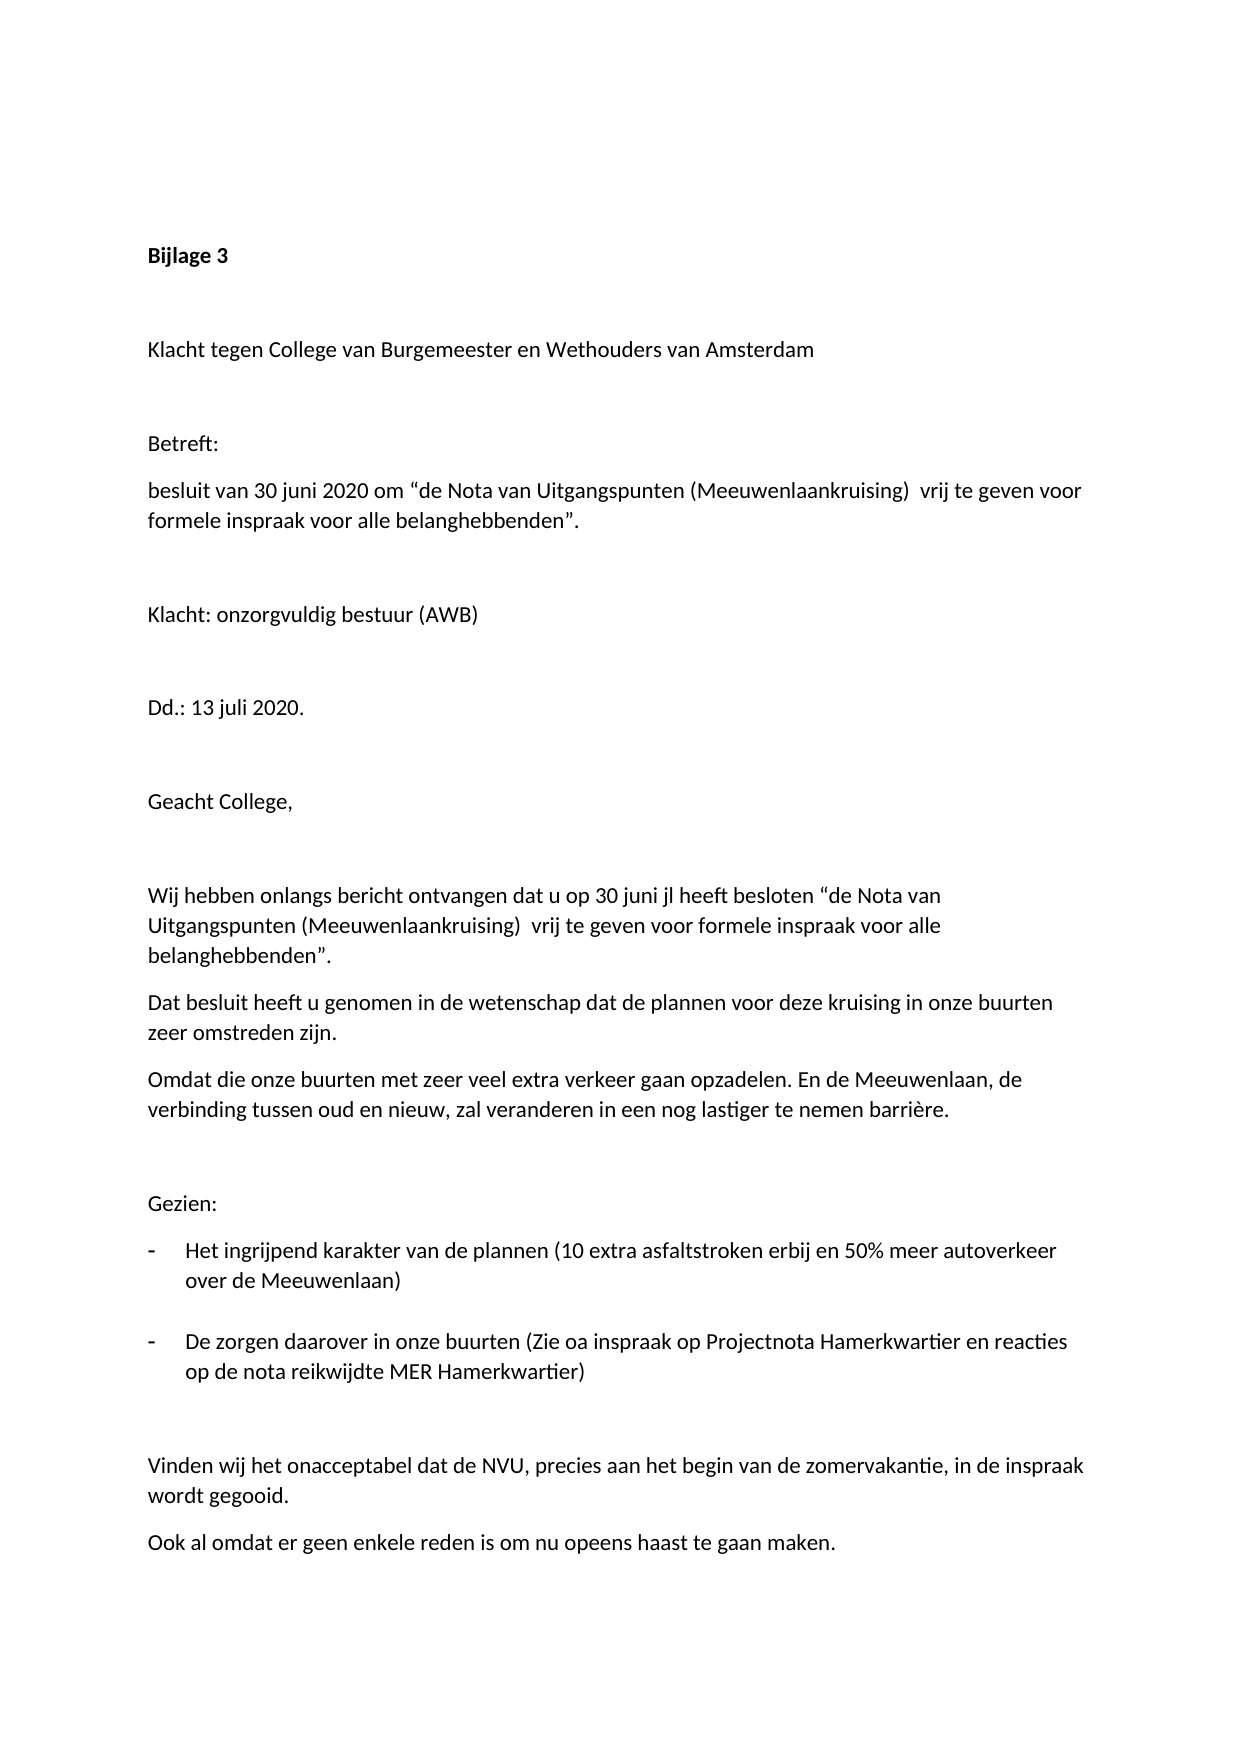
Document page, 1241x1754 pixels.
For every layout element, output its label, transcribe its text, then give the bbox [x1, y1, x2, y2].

text Dd.: 13 juli 2020. [148, 693, 1093, 721]
text Klacht: onzorgvuldig bestuur (AWB) [148, 600, 1093, 628]
text Vinden wij het onacceptabel dat de NVU, precies aan het begin van de zomervakantie, in de inspraak wordt gegooid. [148, 1451, 1093, 1509]
list Het ingrijpend karakter van de plannen (10 extra asfaltstroken erbij en 50% meer autoverkeer over de Meeuwenlaan) [148, 1236, 1093, 1294]
text Gezien: [148, 1189, 1093, 1217]
text besluit van 30 juni 2020 om “de Nota van Uitgangspunten (Meeuwenlaankruising) vrij te geven voor formele inspraak voor alle belanghebbenden”. [148, 476, 1093, 534]
text Betreft: [148, 429, 1093, 457]
text Omdat die onze buurten met zeer veel extra verkeer gaan opzadelen. En de Meeuwenlaan, de verbinding tussen oud en nieuw, zal veranderen in een nog lastiger te nemen barrière. [148, 1065, 1093, 1123]
text Bijlage 3 [148, 241, 1093, 269]
text Geacht College, [148, 787, 1093, 815]
text Wij hebben onlangs bericht ontvangen dat u op 30 juni jl heeft besloten “de Nota van Uitgangspunten (Meeuwenlaankruising) vrij te geven voor formele inspraak voor alle belanghebbenden”. [148, 881, 1093, 969]
list De zorgen daarover in onze buurten (Zie oa inspraak op Projectnota Hamerkwartier en reacties op de nota reikwijdte MER Hamerkwartier) [148, 1327, 1093, 1385]
text Ook al omdat er geen enkele reden is om nu opeens haast te gaan maken. [148, 1528, 1093, 1556]
text Dat besluit heeft u genomen in de wetenschap dat de plannen voor deze kruising in onze buurten zeer omstreden zijn. [148, 988, 1093, 1046]
text Klacht tegen College van Burgemeester en Wethouders van Amsterdam [148, 335, 1093, 363]
